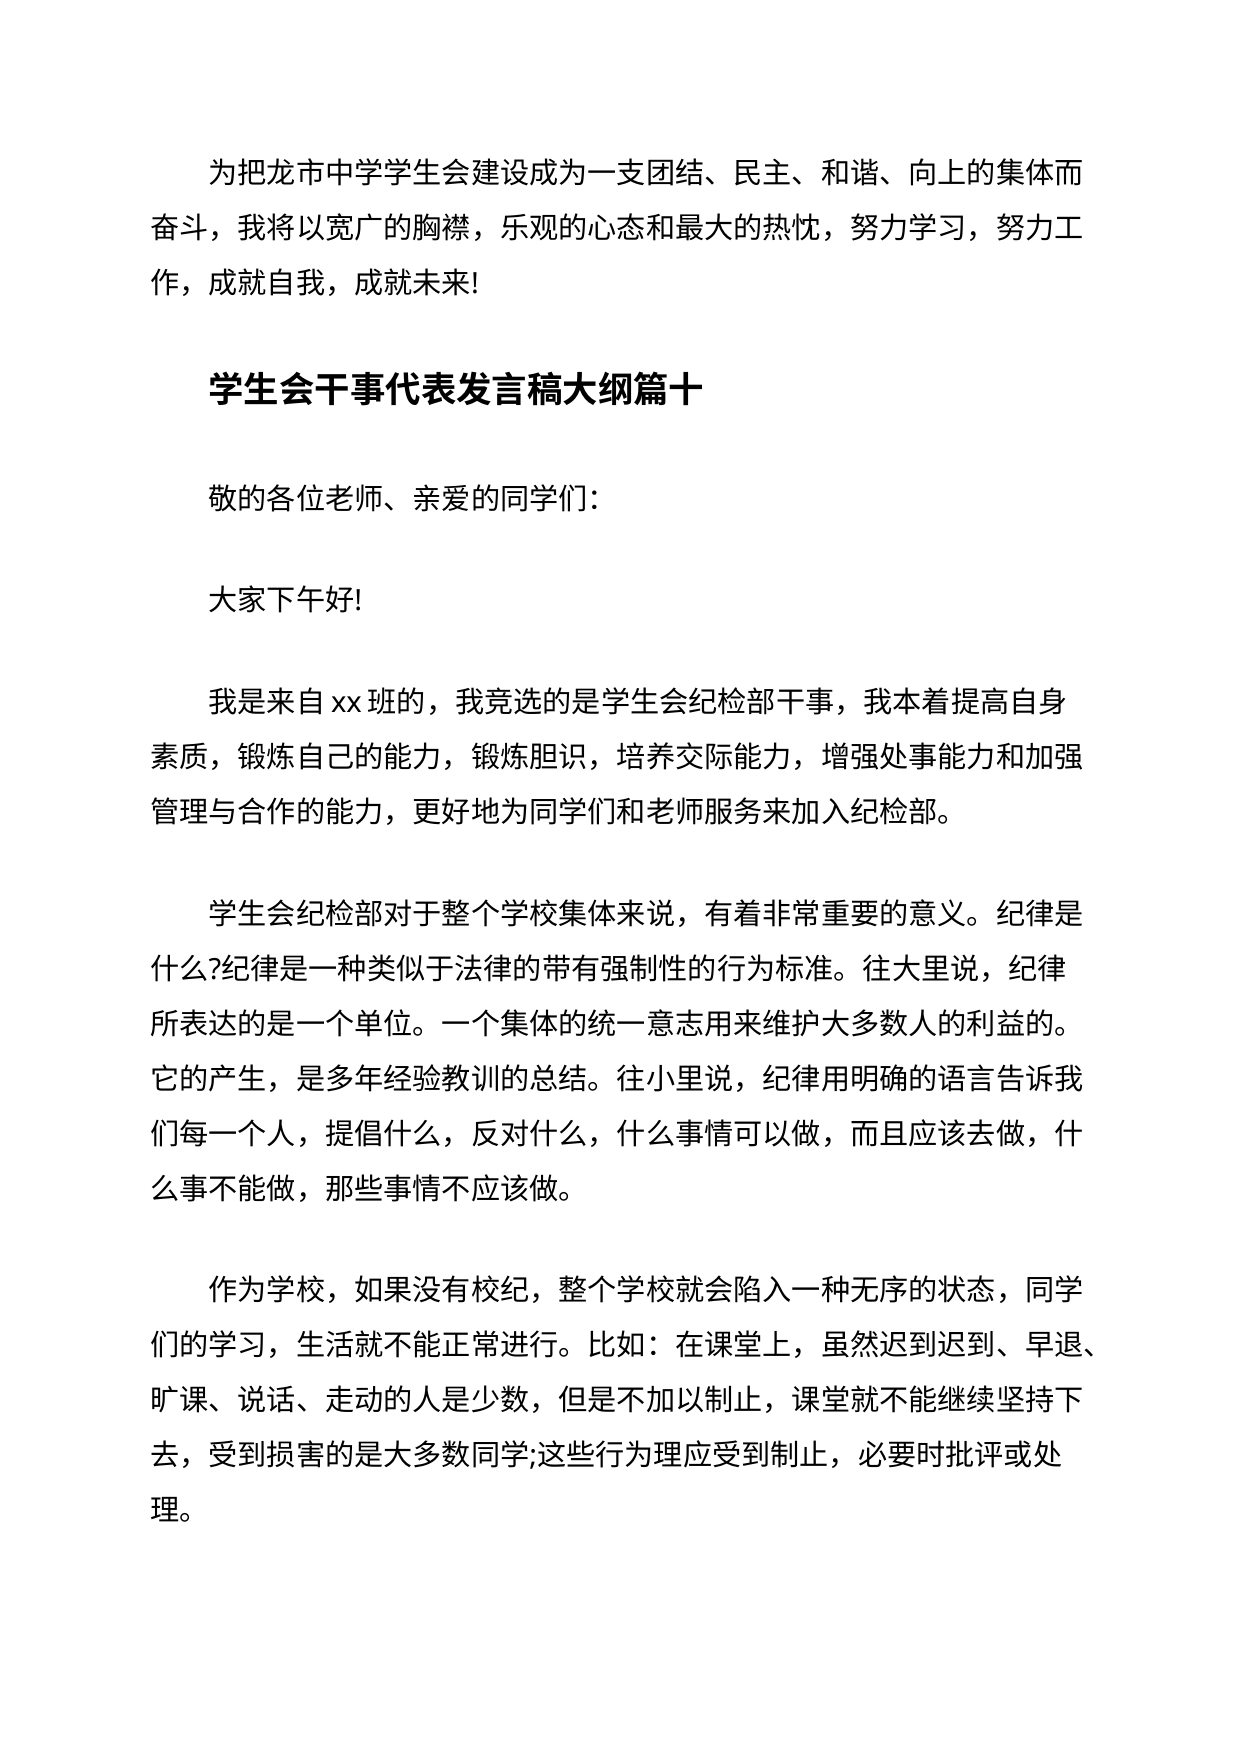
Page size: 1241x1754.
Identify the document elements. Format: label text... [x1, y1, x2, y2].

text 为把龙市中学学生会建设成为一支团结、民主、和谐、向上的集体而奋斗，我将以宽广的胸襟，乐观的心态和最大的热忱，努力学习，努力工作，成就自我，成就未来! [150, 150, 1090, 302]
text 学生会纪检部对于整个学校集体来说，有着非常重要的意义。纪律是什么?纪律是一种类似于法律的带有强制性的行为标准。往大里说，纪律所表达的是一个单位。一个集体的统一意志用来维护大多数人的利益的。它的产生，是多年经验教训的总结。往小里说，纪律用明确的语言告诉我们每一个人，提倡什么，反对什么，什么事情可以做，而且应该去做，什么事不能做，那些事情不应该做。 [150, 891, 1090, 1207]
text 我是来自xx班的，我竞选的是学生会纪检部干事，我本着提高自身素质，锻炼自己的能力，锻炼胆识，培养交际能力，增强处事能力和加强管理与合作的能力，更好地为同学们和老师服务来加入纪检部。 [150, 679, 1090, 831]
text 大家下午好! [150, 577, 1090, 619]
text 作为学校，如果没有校纪，整个学校就会陷入一种无序的状态，同学们的学习，生活就不能正常进行。比如：在课堂上，虽然迟到迟到、早退、旷课、说话、走动的人是少数，但是不加以制止，课堂就不能继续坚持下去，受到损害的是大多数同学;这些行为理应受到制止，必要时批评或处理。 [150, 1267, 1090, 1529]
text 学生会干事代表发言稿大纲篇十 [150, 362, 1090, 413]
text 敬的各位老师、亲爱的同学们： [150, 475, 1090, 517]
